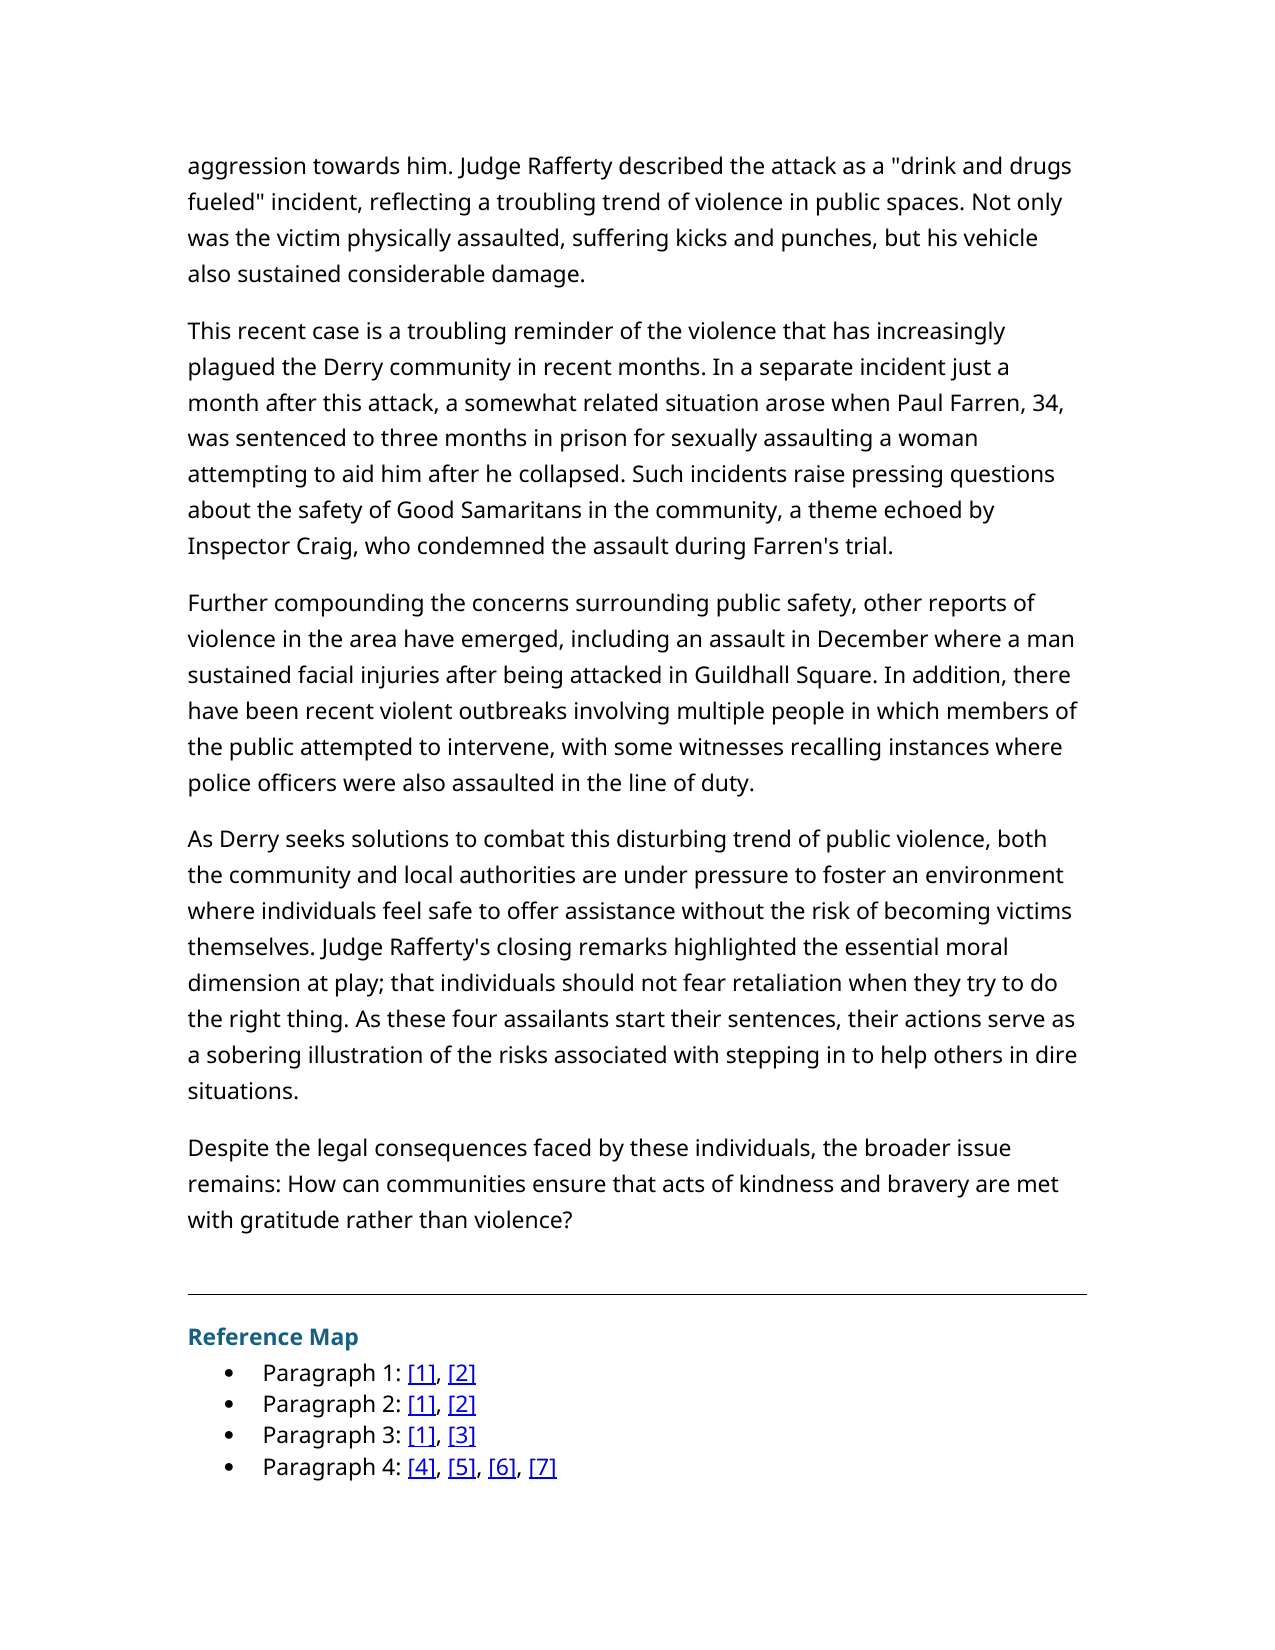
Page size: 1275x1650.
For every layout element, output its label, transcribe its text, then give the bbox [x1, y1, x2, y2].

text Despite the legal consequences faced by these individuals, the broader issue remains: How can communities ensure that acts of kindness and bravery are met with gratitude rather than violence? [187, 1132, 1087, 1235]
list Paragraph 1: [1], [2] [225, 1357, 1087, 1388]
text Further compounding the concerns surrounding public safety, other reports of violence in the area have emerged, including an assault in December where a man sustained facial injuries after being attacked in Guildhall Square. In addition, there have been recent violent outbreaks involving multiple people in which members of the public attempted to intervene, with some witnesses recalling instances where police officers were also assaulted in the line of duty. [187, 587, 1087, 798]
list Paragraph 4: [4], [5], [6], [7] [225, 1451, 1087, 1482]
text This recent case is a troubling reminder of the violence that has increasingly plagued the Derry community in recent months. In a separate incident just a month after this attack, a somewhat related situation arose when Paul Farren, 34, was sentenced to three months in prison for sexually assaulting a woman attempting to aid him after he collapsed. Such incidents raise pressing questions about the safety of Good Samaritans in the community, a theme echoed by Inspector Craig, who condemned the assault during Farren's trial. [187, 314, 1087, 561]
list Paragraph 3: [1], [3] [225, 1419, 1087, 1451]
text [187, 150, 1087, 289]
subtitle Reference Map [187, 1321, 1087, 1352]
text As Derry seeks solutions to combat this disturbing trend of public violence, both the community and local authorities are under pressure to foster an environment where individuals feel safe to offer assistance without the risk of becoming victims themselves. Judge Rafferty's closing remarks highlighted the essential moral dimension at play; that individuals should not fear retaliation when they try to do the right thing. As these four assailants start their sentences, their actions serve as a sobering illustration of the risks associated with stepping in to help others in dire situations. [187, 823, 1087, 1106]
list Paragraph 2: [1], [2] [225, 1388, 1087, 1419]
